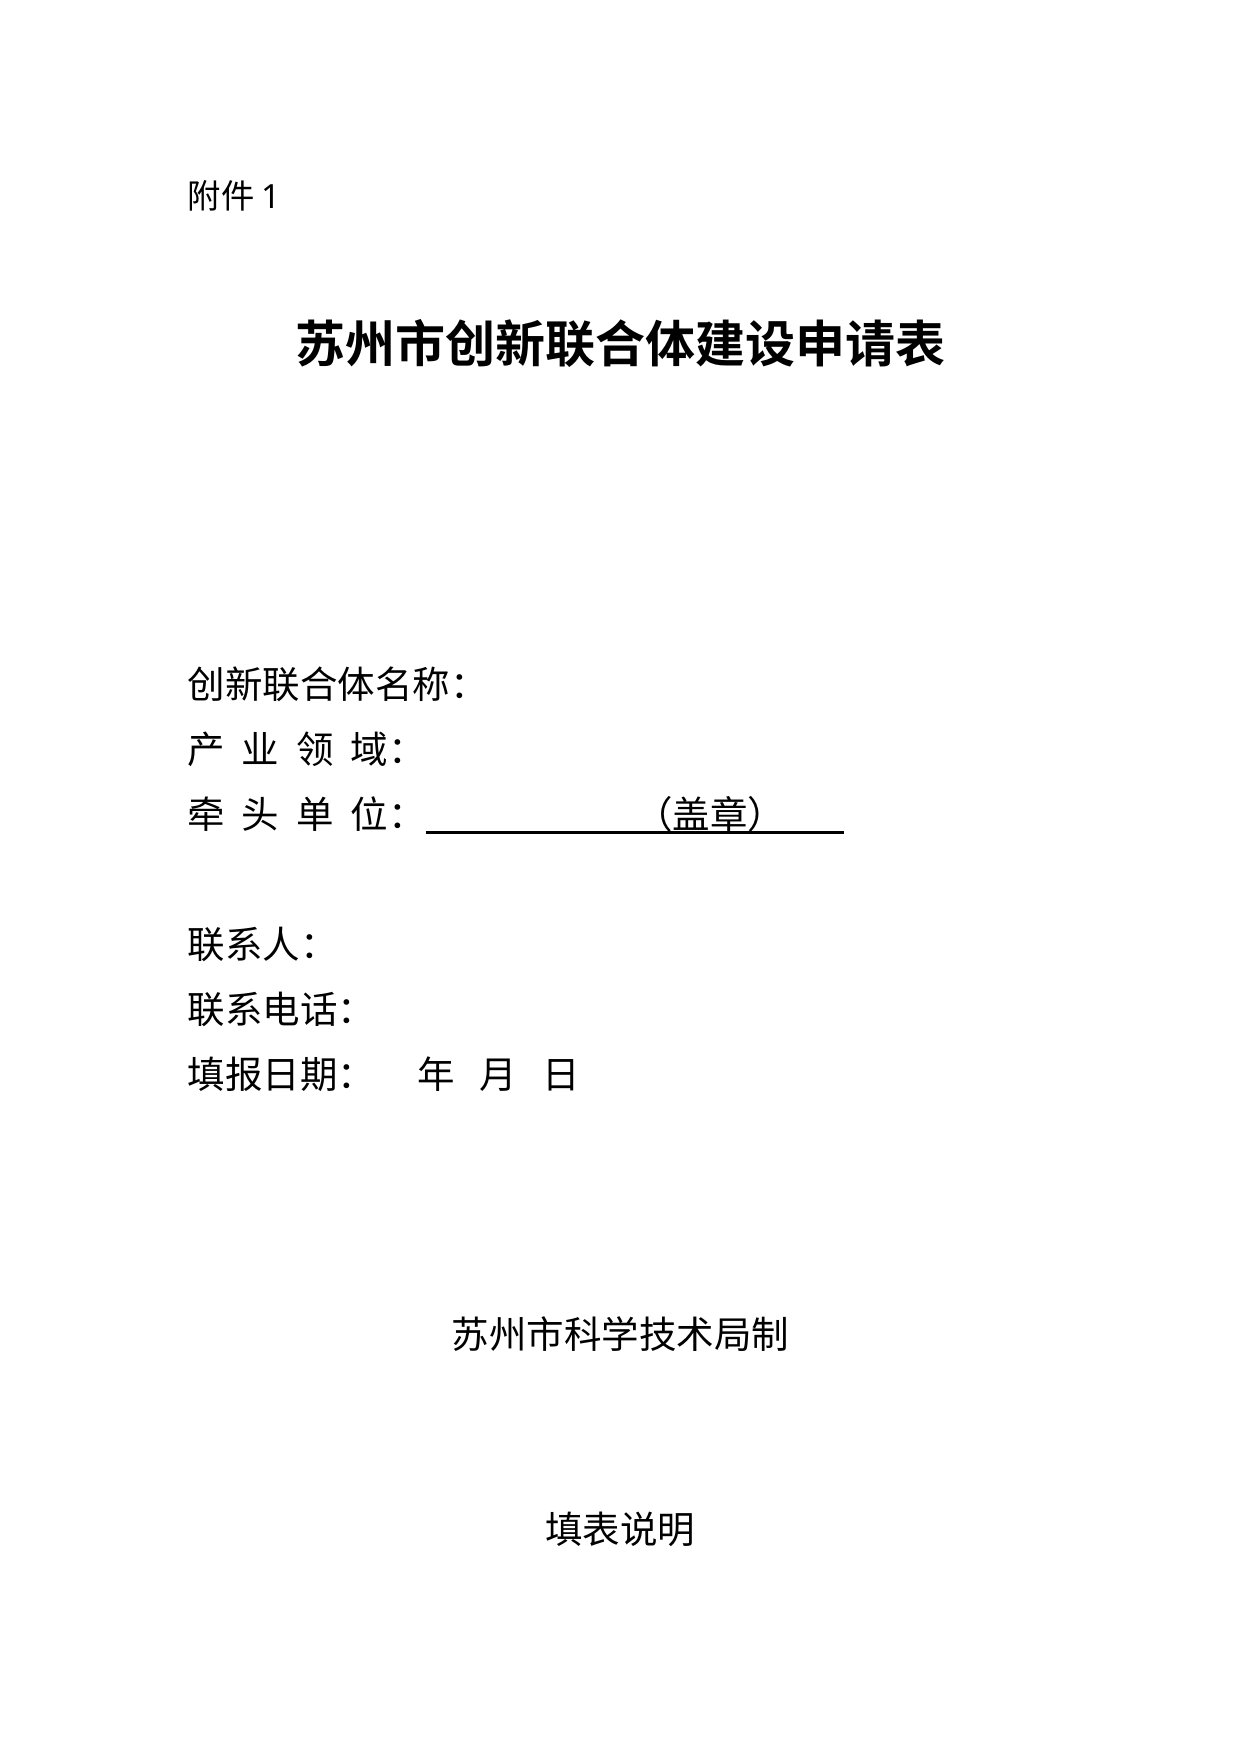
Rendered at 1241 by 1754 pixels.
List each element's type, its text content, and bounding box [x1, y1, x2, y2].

text 填报日期： 年 月 日 [187, 1039, 1053, 1104]
text 联系人： [187, 909, 1053, 974]
text 产 业 领 域： [187, 714, 1053, 779]
text 附件1 [187, 162, 1053, 227]
text 苏州市创新联合体建设申请表 [187, 292, 1053, 389]
text 牵 头 单 位： （盖章） [187, 779, 1053, 844]
text 联系电话： [187, 974, 1053, 1039]
text 填表说明 [187, 1494, 1053, 1559]
text 创新联合体名称： [187, 649, 1053, 714]
text 苏州市科学技术局制 [187, 1299, 1053, 1364]
